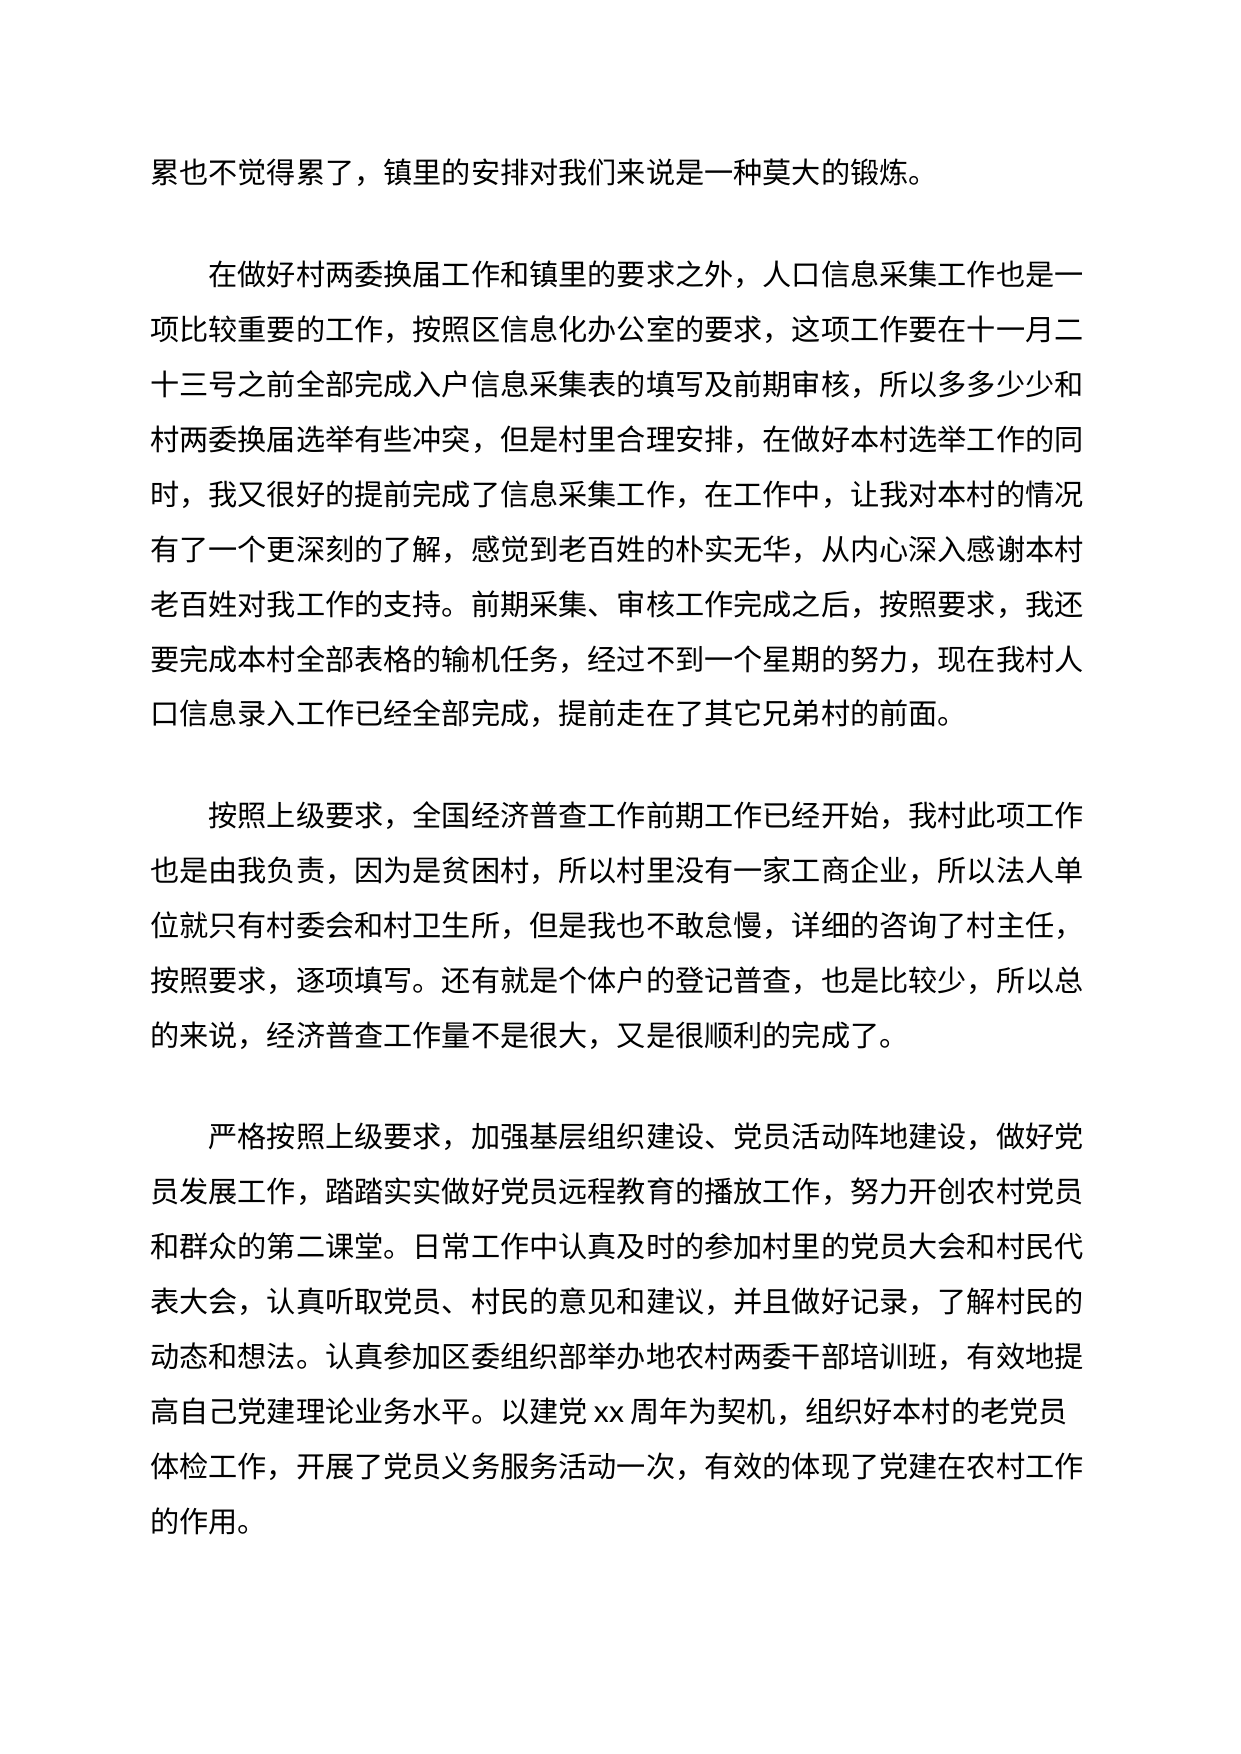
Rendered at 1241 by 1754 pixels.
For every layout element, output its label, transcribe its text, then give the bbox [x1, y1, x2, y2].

text 严格按照上级要求，加强基层组织建设、党员活动阵地建设，做好党员发展工作，踏踏实实做好党员远程教育的播放工作，努力开创农村党员和群众的第二课堂。日常工作中认真及时的参加村里的党员大会和村民代表大会，认真听取党员、村民的意见和建议，并且做好记录，了解村民的动态和想法。认真参加区委组织部举办地农村两委干部培训班，有效地提高自己党建理论业务水平。以建党xx周年为契机，组织好本村的老党员体检工作，开展了党员义务服务活动一次，有效的体现了党建在农村工作的作用。 [150, 1114, 1090, 1541]
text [150, 150, 1090, 192]
text 在做好村两委换届工作和镇里的要求之外，人口信息采集工作也是一项比较重要的工作，按照区信息化办公室的要求，这项工作要在十一月二十三号之前全部完成入户信息采集表的填写及前期审核，所以多多少少和村两委换届选举有些冲突，但是村里合理安排，在做好本村选举工作的同时，我又很好的提前完成了信息采集工作，在工作中，让我对本村的情况有了一个更深刻的了解，感觉到老百姓的朴实无华，从内心深入感谢本村老百姓对我工作的支持。前期采集、审核工作完成之后，按照要求，我还要完成本村全部表格的输机任务，经过不到一个星期的努力，现在我村人口信息录入工作已经全部完成，提前走在了其它兄弟村的前面。 [150, 252, 1090, 733]
text 按照上级要求，全国经济普查工作前期工作已经开始，我村此项工作也是由我负责，因为是贫困村，所以村里没有一家工商企业，所以法人单位就只有村委会和村卫生所，但是我也不敢怠慢，详细的咨询了村主任，按照要求，逐项填写。还有就是个体户的登记普查，也是比较少，所以总的来说，经济普查工作量不是很大，又是很顺利的完成了。 [150, 793, 1090, 1054]
